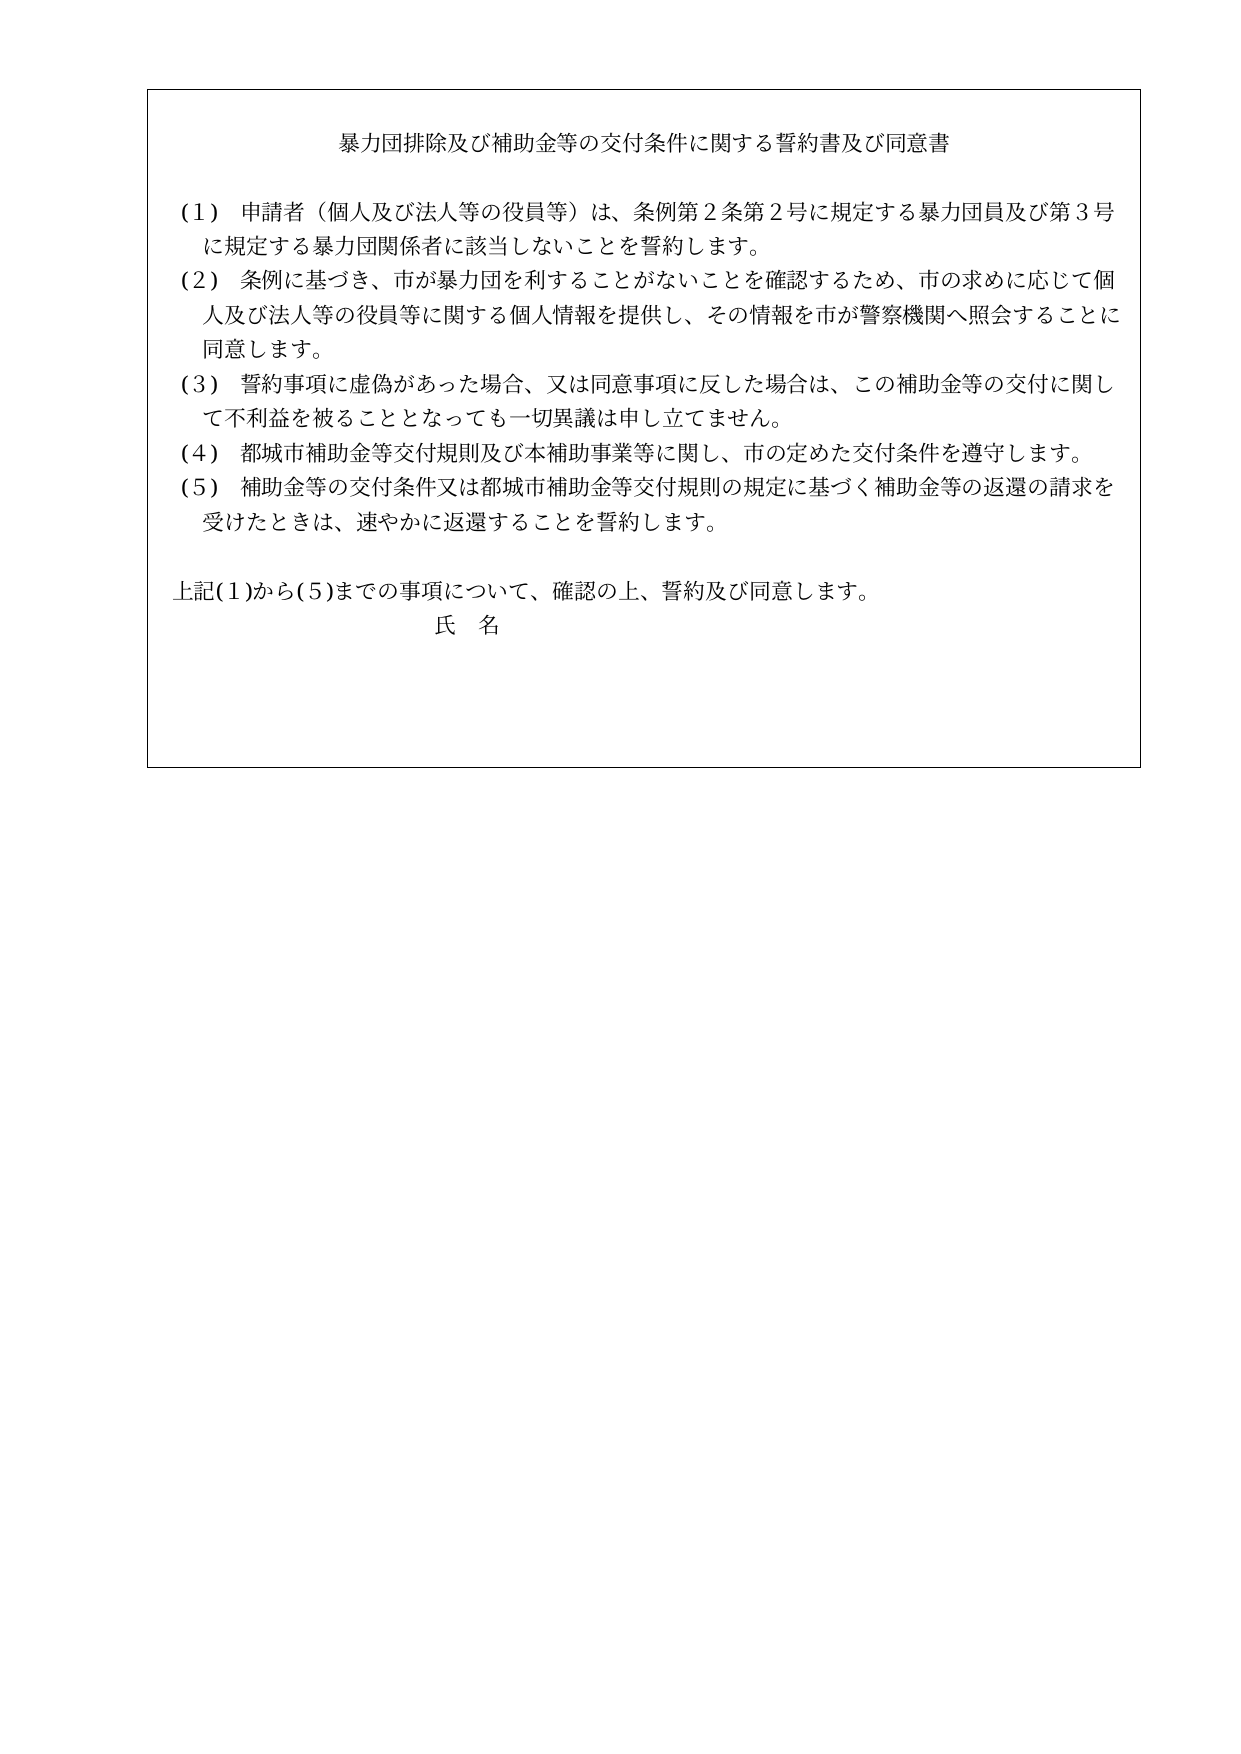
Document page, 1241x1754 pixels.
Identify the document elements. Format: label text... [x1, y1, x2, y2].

table_header 暴力団排除及び補助金等の交付条件に関する誓約書及び同意書 (１) 申請者（個人及び法人等の役員等）は、条例第２条第２号に規定する暴力団員及び第３号に規定する暴力団関係者に該当しないことを誓約します。 (２) 条例に基づき、市が暴力団を利することがないことを確認するため、市の求めに応じて個人及び法人等の役員等に関する個人情報を提供し、その情報を市が警察機関へ照会することに同意します。 (３) 誓約事項に虚偽があった場合、又は同意事項に反した場合は、この補助金等の交付に関して不利益を被ることとなっても一切異議は申し立てません。 (４) 都城市補助金等交付規則及び本補助事業等に関し、市の定めた交付条件を遵守します。 (５) 補助金等の交付条件又は都城市補助金等交付規則の規定に基づく補助金等の返還の請求を受けたときは、速やかに返還することを誓約します。 上記(１)から(５)までの事項について、確認の上、誓約及び同意します。 氏 名 [148, 90, 1140, 767]
